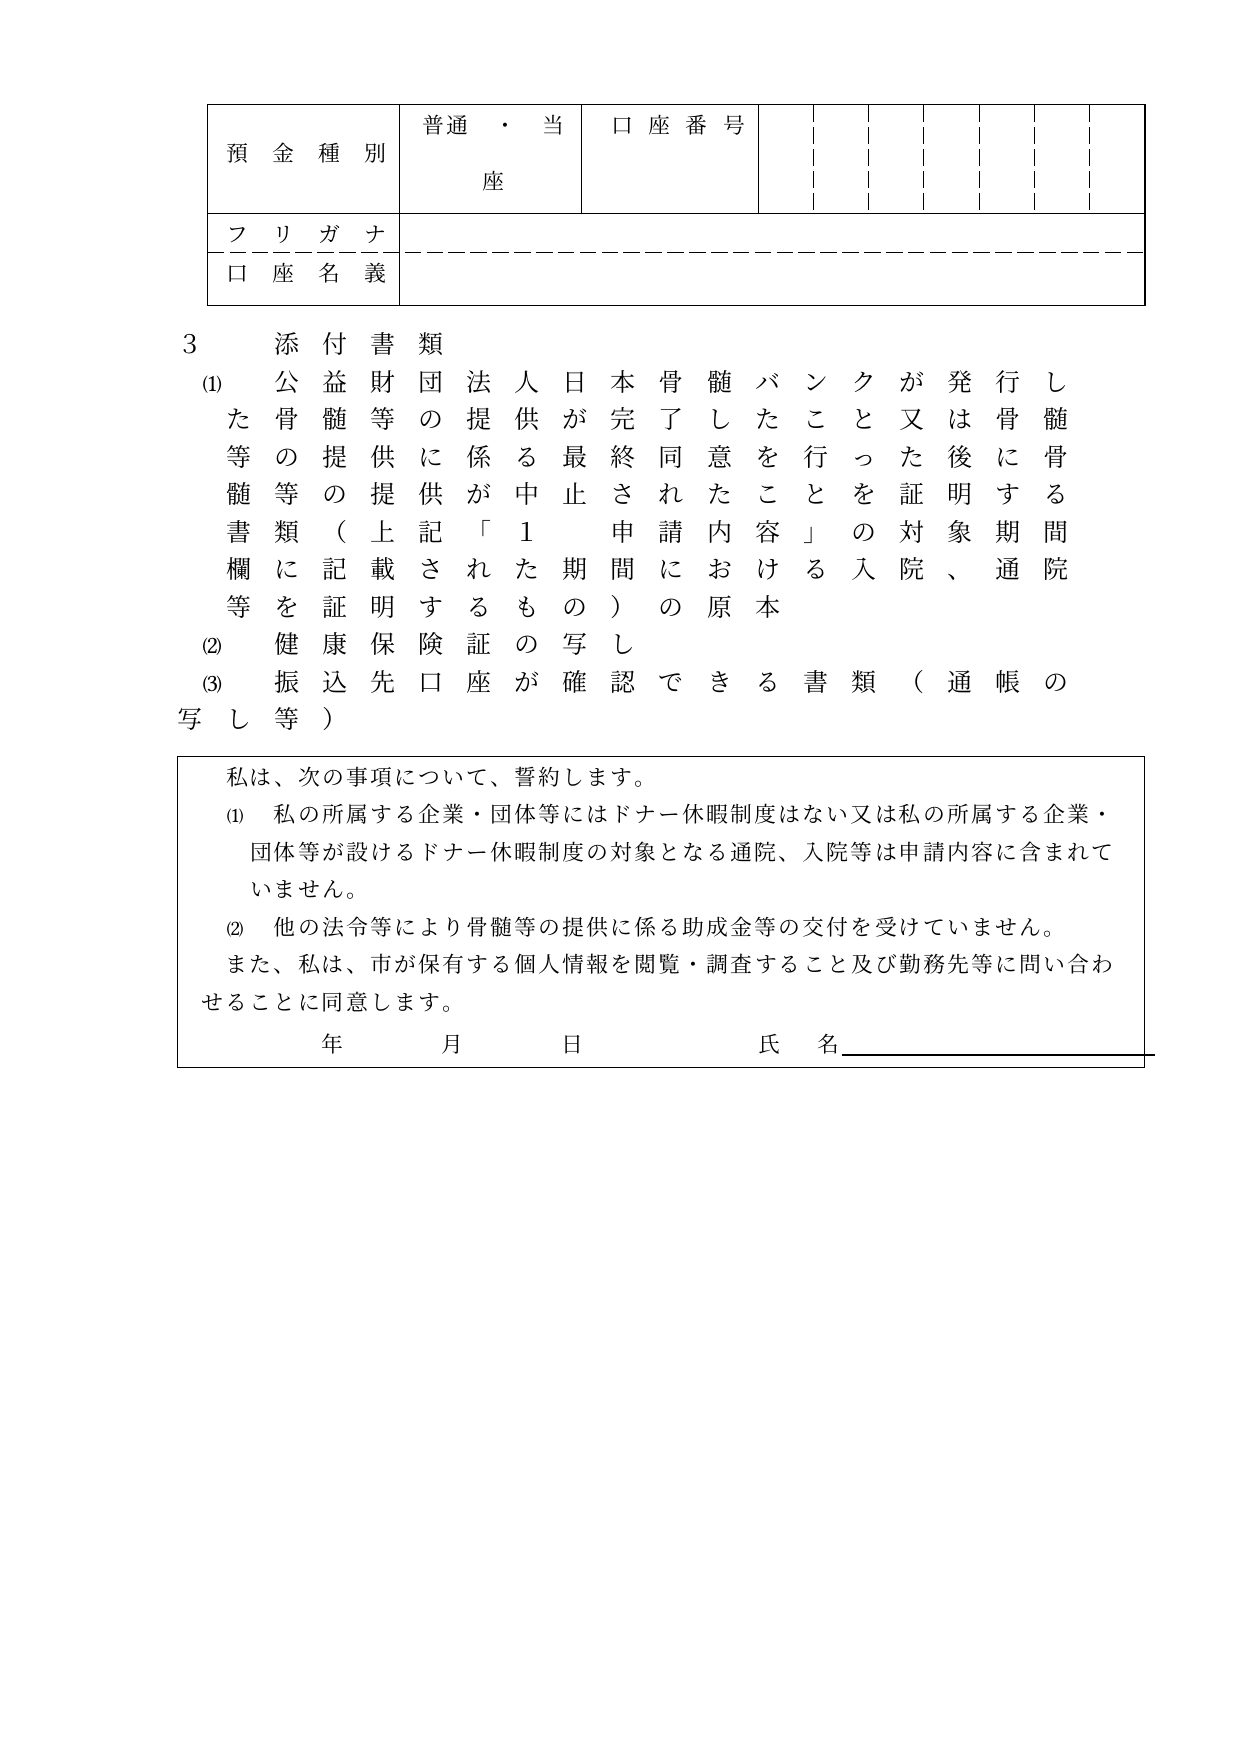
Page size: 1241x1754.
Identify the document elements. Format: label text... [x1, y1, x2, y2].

text ⑴ 公益財団法人日本骨髄バンクが発行した骨髄等の提供が完了したこと又は骨髄等の提供に係る最終同意を行った後に骨髄等の提供が中止されたことを証明する書類（上記「１ 申請内容」の対象期間欄に記載された期間における入院、通院等を証明するもの）の原本 [202, 362, 1092, 624]
table_cell 年 月 日 [178, 1019, 715, 1067]
table_cell [814, 105, 868, 213]
table_cell 普通 ・ 当座 [400, 105, 581, 213]
table_cell 預金種別 [208, 105, 399, 213]
table_cell [1090, 105, 1144, 213]
table_header 私は、次の事項について、誓約します。 ⑴ 私の所属する企業・団体等にはドナー休暇制度はない又は私の所属する企業・団体等が設けるドナー休暇制度の対象となる通院、入院等は申請内容に含まれていません。 ⑵ 他の法令等により骨髄等の提供に係る助成金等の交付を受けていません。 また、私は、市が保有する個人情報を閲覧・調査すること及び勤務先等に問い合わせることに同意します。 [178, 757, 1144, 1019]
table_cell [759, 105, 813, 213]
table_cell [924, 105, 979, 213]
table_cell 口座番号 [582, 105, 758, 213]
table_cell フリガナ [208, 214, 399, 252]
table_cell [400, 252, 1144, 305]
table_cell 氏名 [715, 1019, 1144, 1067]
table_cell [400, 214, 1144, 252]
table_cell 口座名義 [208, 252, 399, 305]
table_cell [1035, 105, 1089, 213]
table_cell [979, 105, 1034, 213]
text ⑵ 健康保険証の写し [178, 624, 1092, 662]
table_cell [869, 105, 924, 213]
text ⑶ 振込先口座が確認できる書類（通帳の写し等） [178, 662, 1092, 737]
text ３ 添付書類 [178, 324, 1092, 362]
